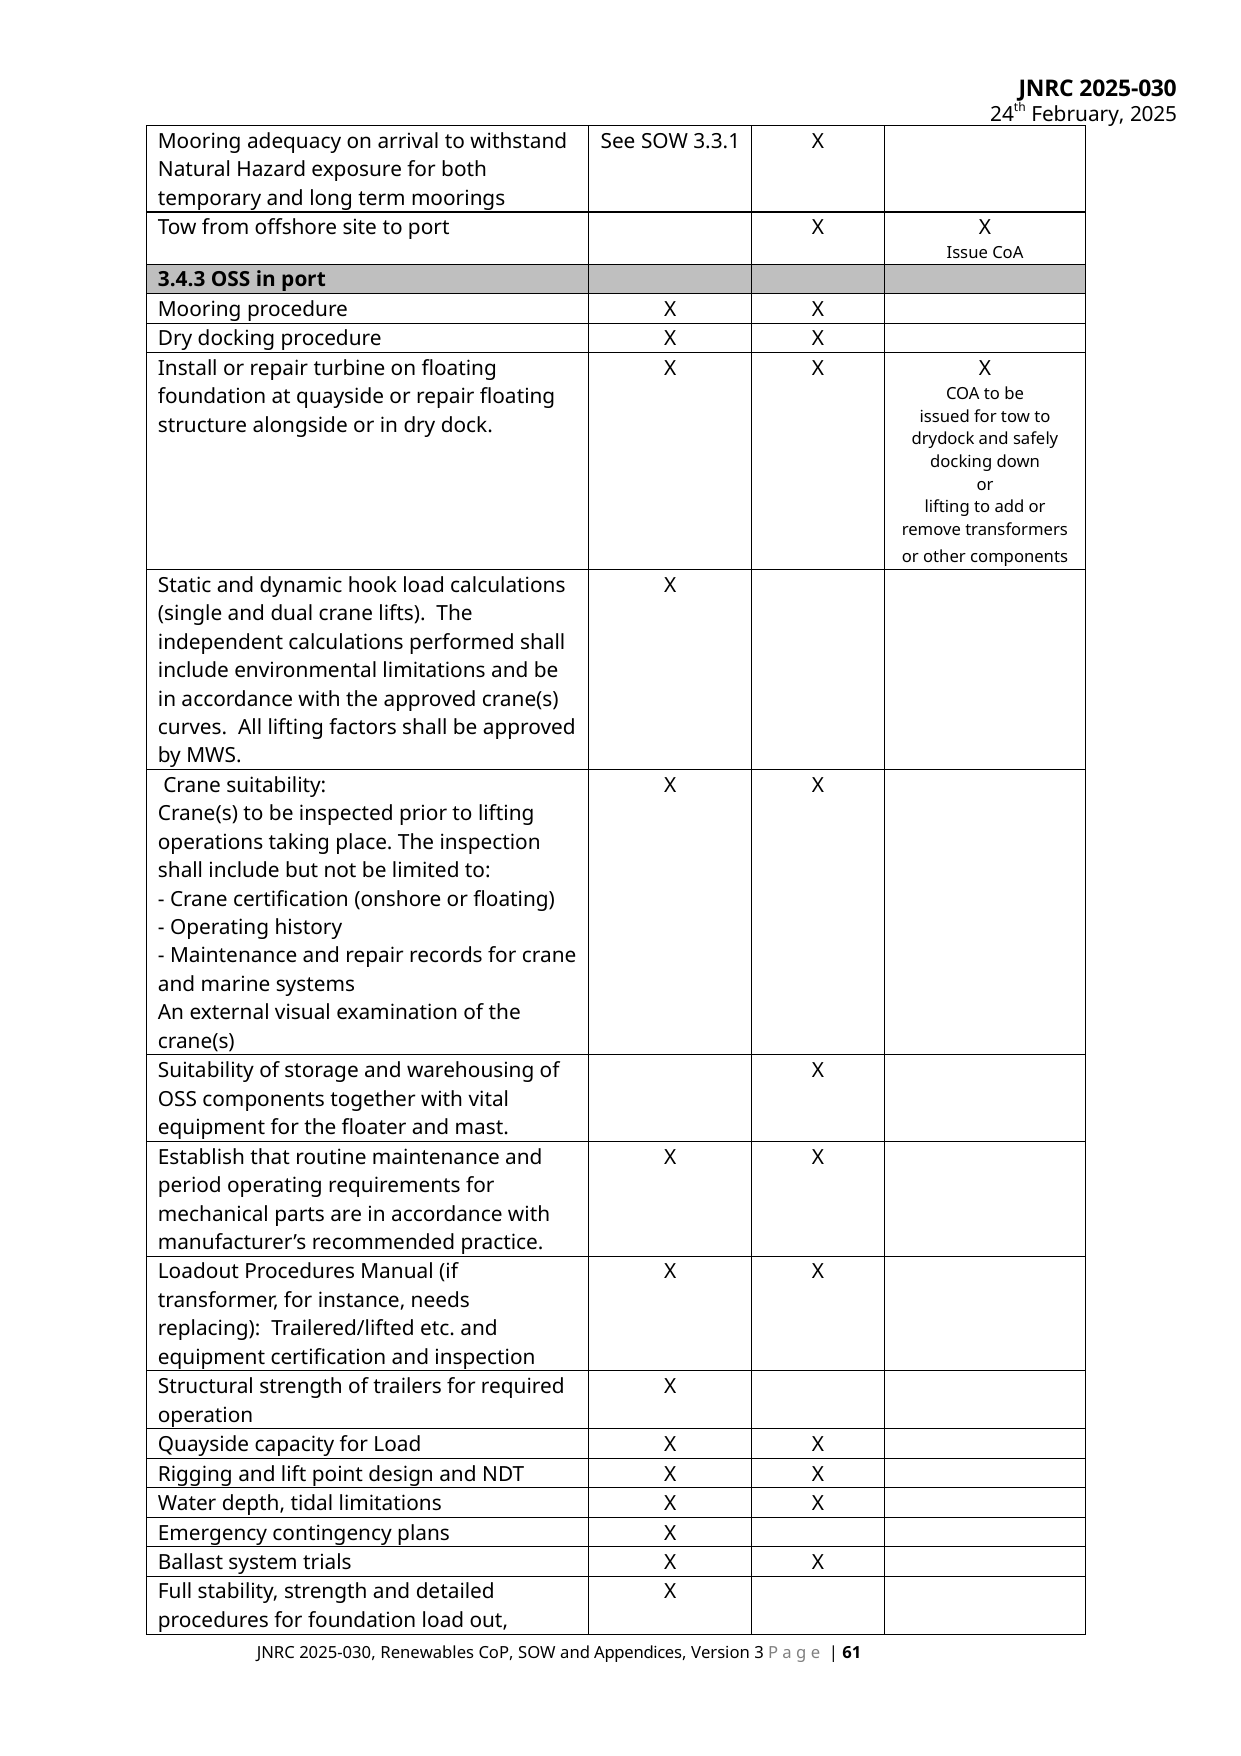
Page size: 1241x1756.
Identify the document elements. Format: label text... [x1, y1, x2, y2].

table_cell Crane suitability: Crane(s) to be inspected prior to lifting operations taking place. The inspection shall include but not be limited to: - Crane certification (onshore or floating) - Operating history - Maintenance and repair records for crane and marine systems An external visual examination of the crane(s) [147, 770, 588, 1054]
table_cell Loadout Procedures Manual (if transformer, for instance, needs replacing): Trailered/lifted etc. and equipment certification and inspection [147, 1257, 588, 1370]
table_cell Static and dynamic hook load calculations (single and dual crane lifts). The independent calculations performed shall include environmental limitations and be in accordance with the approved crane(s) curves. All lifting factors shall be approved by MWS. [147, 570, 588, 769]
table_cell [885, 1055, 1085, 1141]
table_cell X [752, 770, 884, 1054]
table_cell X [589, 1371, 751, 1428]
table_cell X [589, 1429, 751, 1458]
table_cell X [589, 1257, 751, 1370]
table_cell Water depth, tidal limitations [147, 1488, 588, 1517]
table_cell X [589, 1459, 751, 1487]
table_cell X Issue CoA [885, 213, 1085, 263]
table_cell Mooring adequacy on arrival to withstand Natural Hazard exposure for both temporary and long term moorings [147, 126, 588, 211]
table_cell X [589, 1547, 751, 1576]
table_cell [752, 570, 884, 769]
table_cell [885, 1488, 1085, 1517]
table_cell [752, 1518, 884, 1546]
table_cell [885, 770, 1085, 1054]
table_cell [589, 265, 751, 293]
table_cell X [752, 213, 884, 263]
table_cell [885, 126, 1085, 211]
table_cell 3.4.3 OSS in port [147, 265, 588, 293]
table_cell X [589, 353, 751, 569]
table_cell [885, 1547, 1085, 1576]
table_cell Structural strength of trailers for required operation [147, 1371, 588, 1428]
table_cell [885, 1459, 1085, 1487]
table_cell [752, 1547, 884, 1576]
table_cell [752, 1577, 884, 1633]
table_cell Quayside capacity for Load [147, 1429, 588, 1458]
table_cell Mooring procedure [147, 294, 588, 322]
table_cell X [589, 1488, 751, 1517]
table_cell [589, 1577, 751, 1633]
table_cell [589, 1055, 751, 1141]
table_cell X COA to be issued for tow to drydock and safely docking down or lifting to add or remove transformers or other components [885, 353, 1085, 569]
table_cell Rigging and lift point design and NDT [147, 1459, 588, 1487]
table_cell [885, 265, 1085, 293]
table_cell [589, 213, 751, 263]
table_cell X [589, 1518, 751, 1546]
table_cell X [752, 1429, 884, 1458]
table_cell X [752, 126, 884, 211]
table_cell [885, 1371, 1085, 1428]
table_cell [885, 1142, 1085, 1256]
table_cell X [589, 770, 751, 1054]
table_cell X [752, 1488, 884, 1517]
table_cell X [752, 294, 884, 322]
table_cell [885, 570, 1085, 769]
table_cell X [589, 294, 751, 322]
table_cell See SOW 3.3.1 [589, 126, 751, 211]
table_cell X [589, 1142, 751, 1256]
table_cell Emergency contingency plans [147, 1518, 588, 1546]
table_cell X [752, 1142, 884, 1256]
table_cell Suitability of storage and warehousing of OSS components together with vital equipment for the floater and mast. [147, 1055, 588, 1141]
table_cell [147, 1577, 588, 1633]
table_cell Tow from offshore site to port [147, 213, 588, 263]
table_cell X [589, 324, 751, 352]
table_cell X [752, 353, 884, 569]
table_cell X [752, 324, 884, 352]
table_cell [885, 1257, 1085, 1370]
table_cell [885, 1429, 1085, 1458]
table_cell Install or repair turbine on floating foundation at quayside or repair floating structure alongside or in dry dock. [147, 353, 588, 569]
table_cell [752, 265, 884, 293]
table_cell X [752, 1257, 884, 1370]
table_cell [885, 1518, 1085, 1546]
table_cell [885, 324, 1085, 352]
table_cell Dry docking procedure [147, 324, 588, 352]
table_cell [885, 294, 1085, 322]
table_cell X [589, 570, 751, 769]
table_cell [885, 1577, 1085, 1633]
table_cell X [752, 1459, 884, 1487]
table_cell [752, 1371, 884, 1428]
table_cell Establish that routine maintenance and period operating requirements for mechanical parts are in accordance with manufacturer’s recommended practice. [147, 1142, 588, 1256]
table_cell Ballast system trials [147, 1547, 588, 1576]
table_cell X [752, 1055, 884, 1141]
